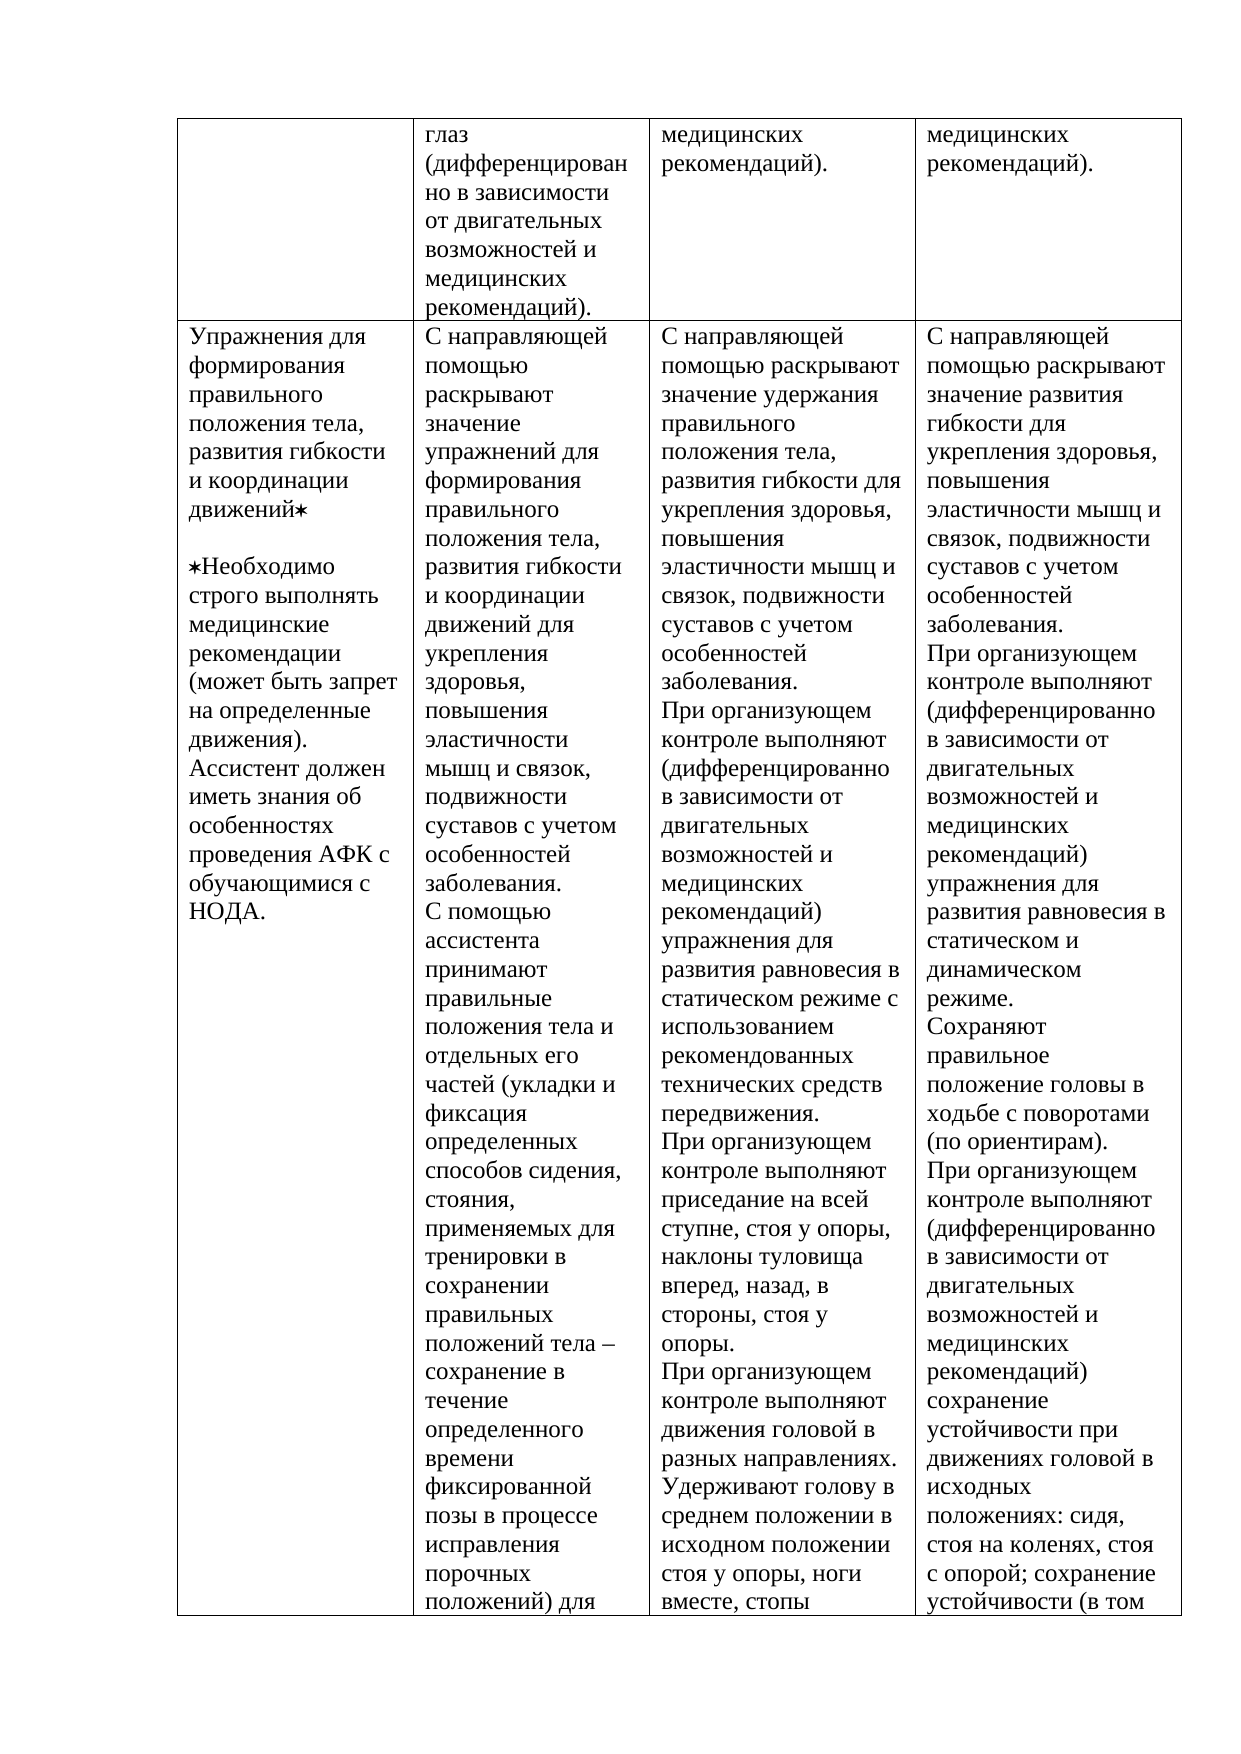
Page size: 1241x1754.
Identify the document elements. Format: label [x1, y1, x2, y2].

table_cell [916, 321, 1181, 1615]
table_cell [178, 321, 413, 1615]
table_cell [650, 321, 915, 1615]
table_cell [414, 119, 649, 320]
table_cell [650, 119, 915, 320]
table_cell [178, 119, 413, 320]
table_cell [414, 321, 649, 1615]
table_cell [916, 119, 1181, 320]
